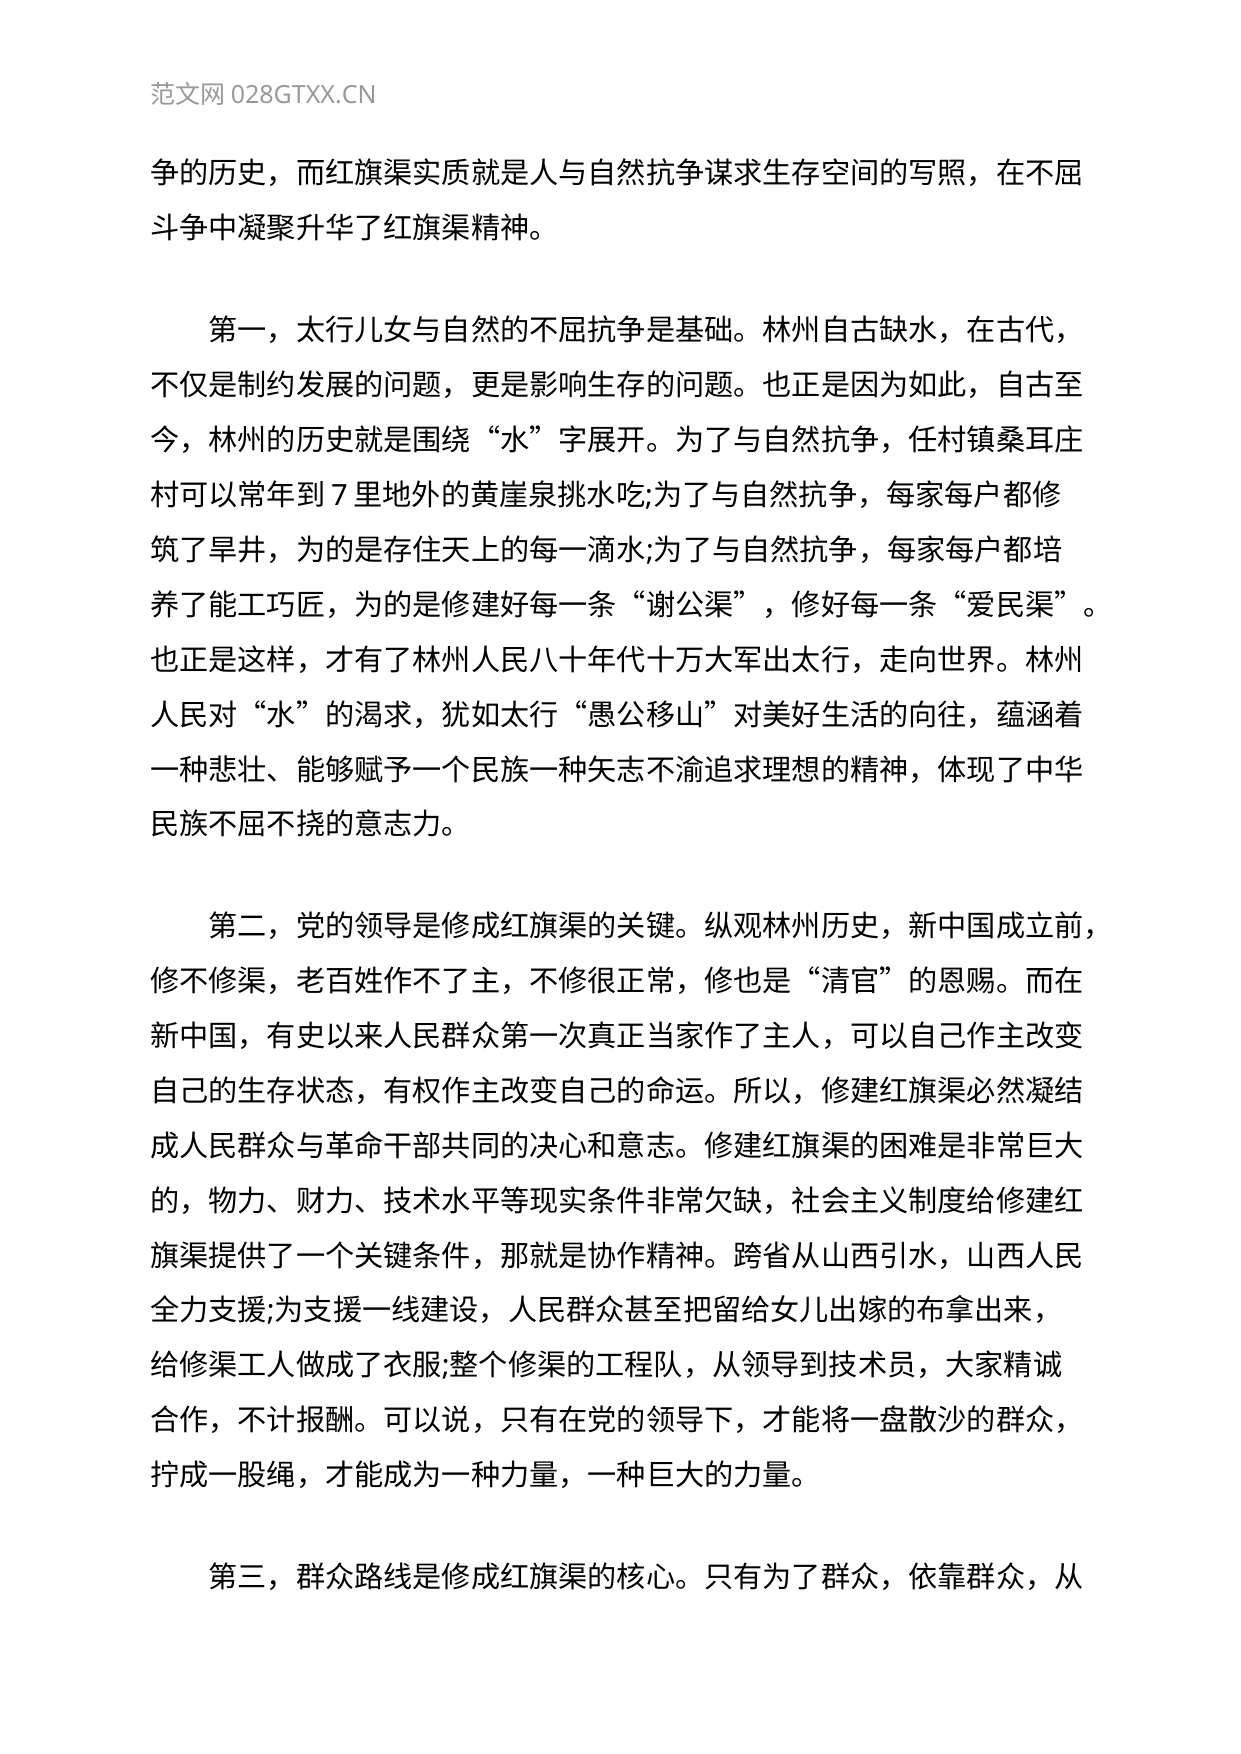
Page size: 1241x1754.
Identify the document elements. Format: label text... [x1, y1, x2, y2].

text 第一，太行儿女与自然的不屈抗争是基础。林州自古缺水，在古代，不仅是制约发展的问题，更是影响生存的问题。也正是因为如此，自古至今，林州的历史就是围绕“水”字展开。为了与自然抗争，任村镇桑耳庄村可以常年到7里地外的黄崖泉挑水吃;为了与自然抗争，每家每户都修筑了旱井，为的是存住天上的每一滴水;为了与自然抗争，每家每户都培养了能工巧匠，为的是修建好每一条“谢公渠”，修好每一条“爱民渠”。也正是这样，才有了林州人民八十年代十万大军出太行，走向世界。林州人民对“水”的渴求，犹如太行“愚公移山”对美好生活的向往，蕴涵着一种悲壮、能够赋予一个民族一种矢志不渝追求理想的精神，体现了中华民族不屈不挠的意志力。 [150, 307, 1090, 843]
text 第二，党的领导是修成红旗渠的关键。纵观林州历史，新中国成立前，修不修渠，老百姓作不了主，不修很正常，修也是“清官”的恩赐。而在新中国，有史以来人民群众第一次真正当家作了主人，可以自己作主改变自己的生存状态，有权作主改变自己的命运。所以，修建红旗渠必然凝结成人民群众与革命干部共同的决心和意志。修建红旗渠的困难是非常巨大的，物力、财力、技术水平等现实条件非常欠缺，社会主义制度给修建红旗渠提供了一个关键条件，那就是协作精神。跨省从山西引水，山西人民全力支援;为支援一线建设，人民群众甚至把留给女儿出嫁的布拿出来，给修渠工人做成了衣服;整个修渠的工程队，从领导到技术员，大家精诚合作，不计报酬。可以说，只有在党的领导下，才能将一盘散沙的群众，拧成一股绳，才能成为一种力量，一种巨大的力量。 [150, 903, 1090, 1494]
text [150, 1554, 1090, 1596]
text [150, 150, 1090, 247]
